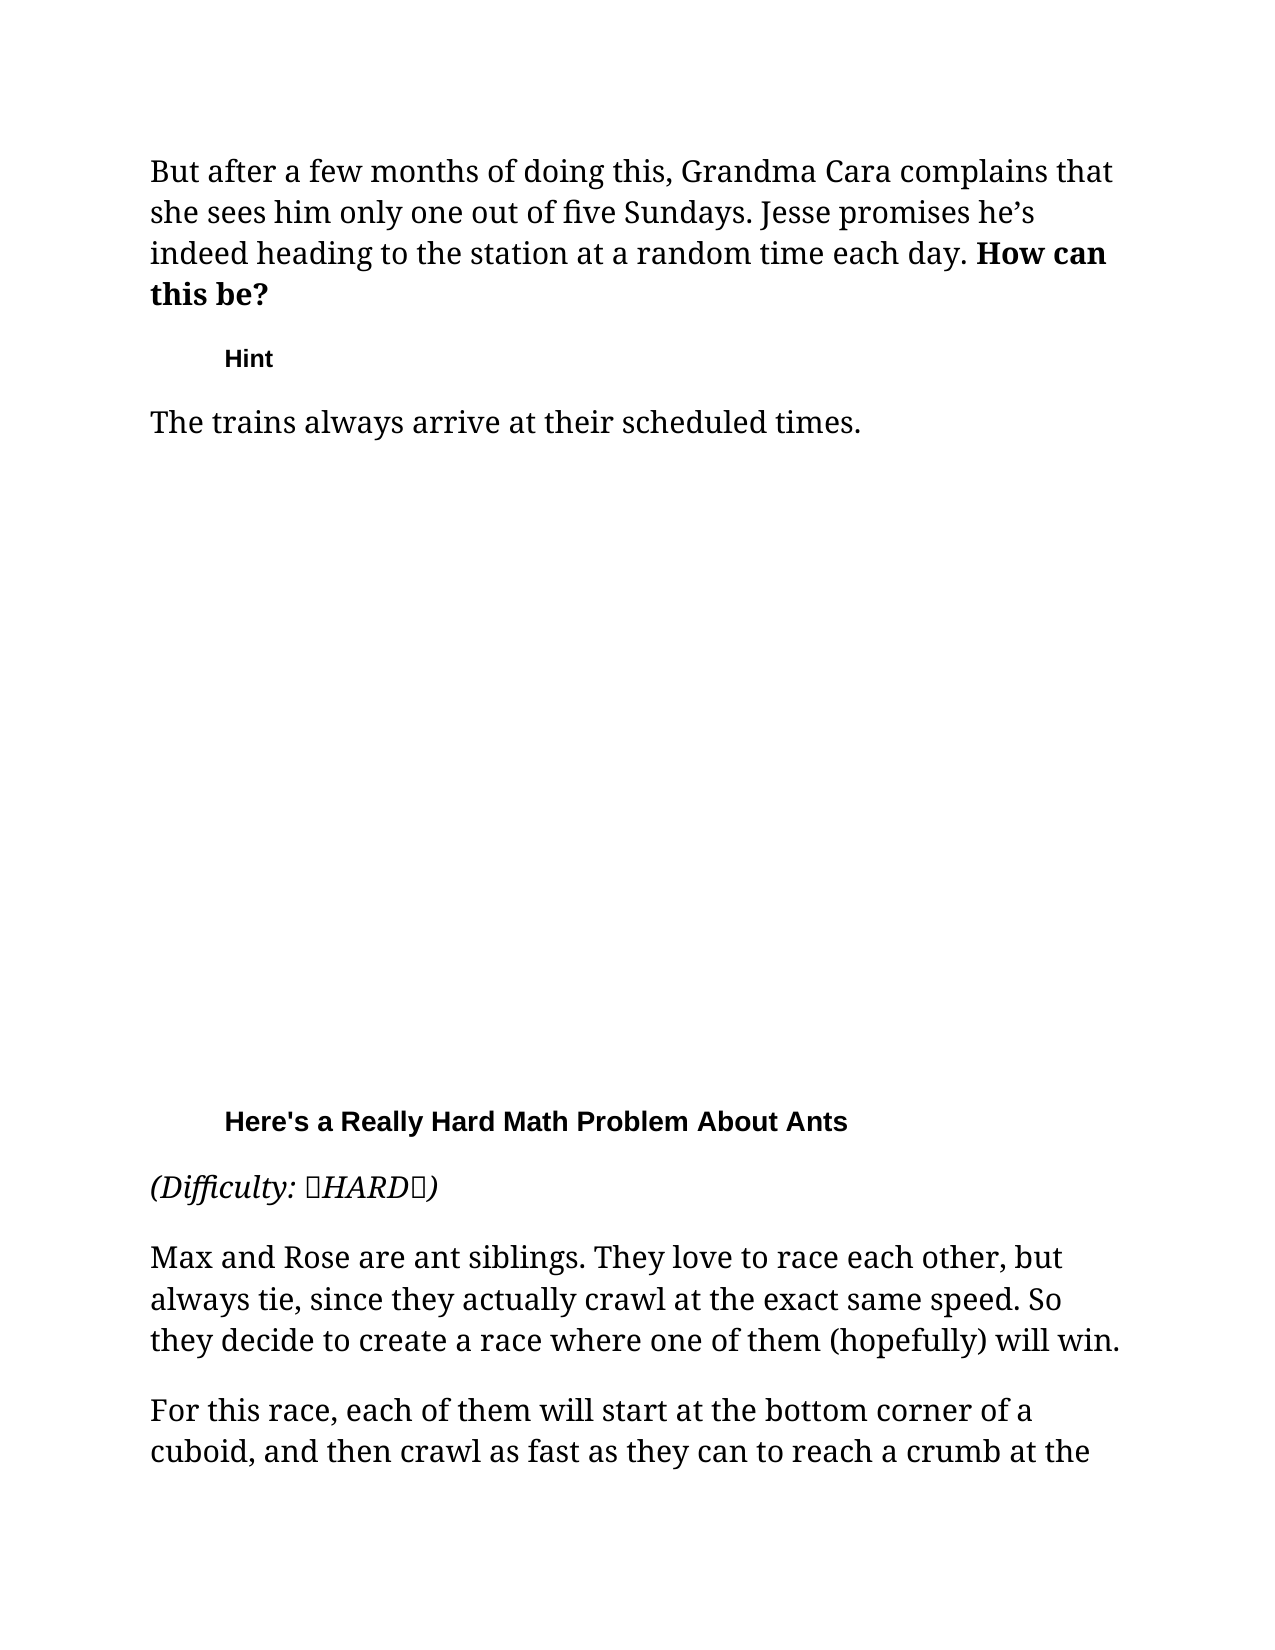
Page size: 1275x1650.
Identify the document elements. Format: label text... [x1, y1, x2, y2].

text (Difficulty: 🚨HARD🚨) [150, 1166, 1125, 1207]
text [150, 1389, 1125, 1472]
text The trains always arrive at their scheduled times. [150, 402, 1125, 443]
text Max and Rose are ant siblings. They love to race each other, but always tie, since they actually crawl at the exact same speed. So they decide to create a race where one of them (hopefully) will win. [150, 1237, 1125, 1360]
text But after a few months of doing this, Grandma Cara complains that she sees him only one out of five Sundays. Jesse promises he’s indeed heading to the station at a random time each day. How can this be? [150, 150, 1125, 314]
text Hint [224, 344, 1125, 372]
text Here's a Really Hard Math Problem About Ants [224, 1105, 1125, 1137]
